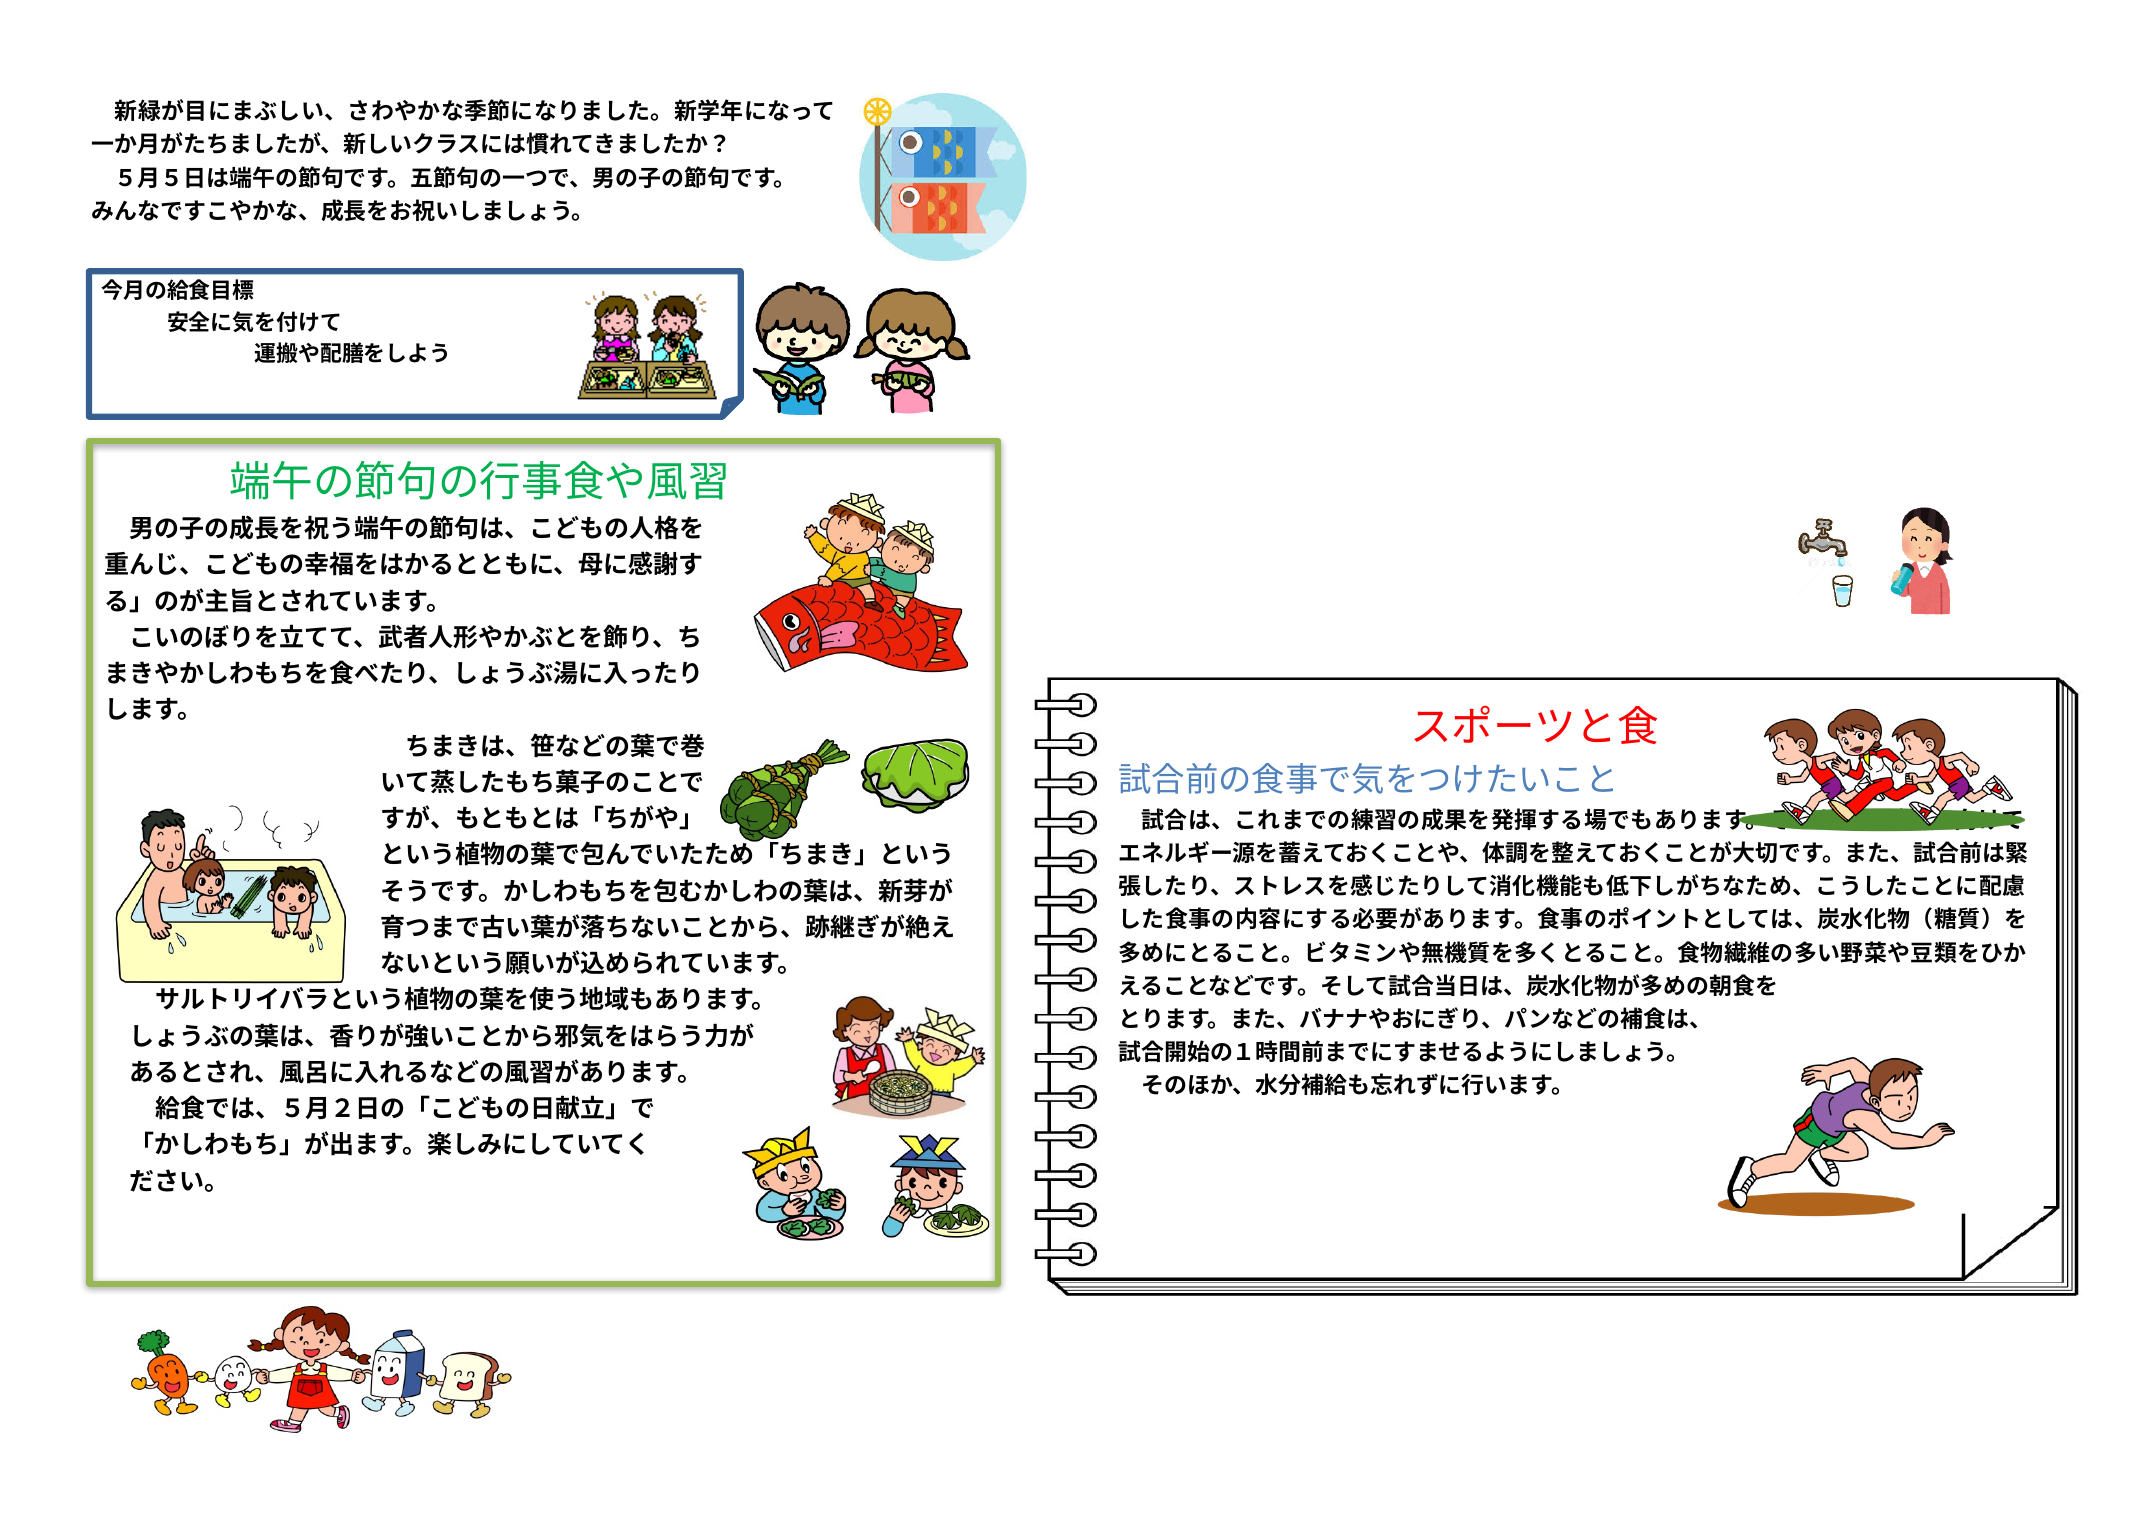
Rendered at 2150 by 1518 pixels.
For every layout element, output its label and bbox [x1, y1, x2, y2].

picture [752, 492, 969, 673]
picture [1796, 515, 1857, 610]
picture [741, 1125, 847, 1241]
picture [719, 738, 851, 842]
picture [881, 1133, 990, 1238]
picture [860, 738, 970, 814]
picture [114, 805, 347, 984]
picture [830, 995, 986, 1120]
picture [859, 93, 1027, 261]
picture [1033, 673, 2084, 1296]
picture [129, 1304, 513, 1434]
picture [752, 282, 971, 415]
picture [575, 290, 717, 401]
picture [1880, 505, 1968, 616]
